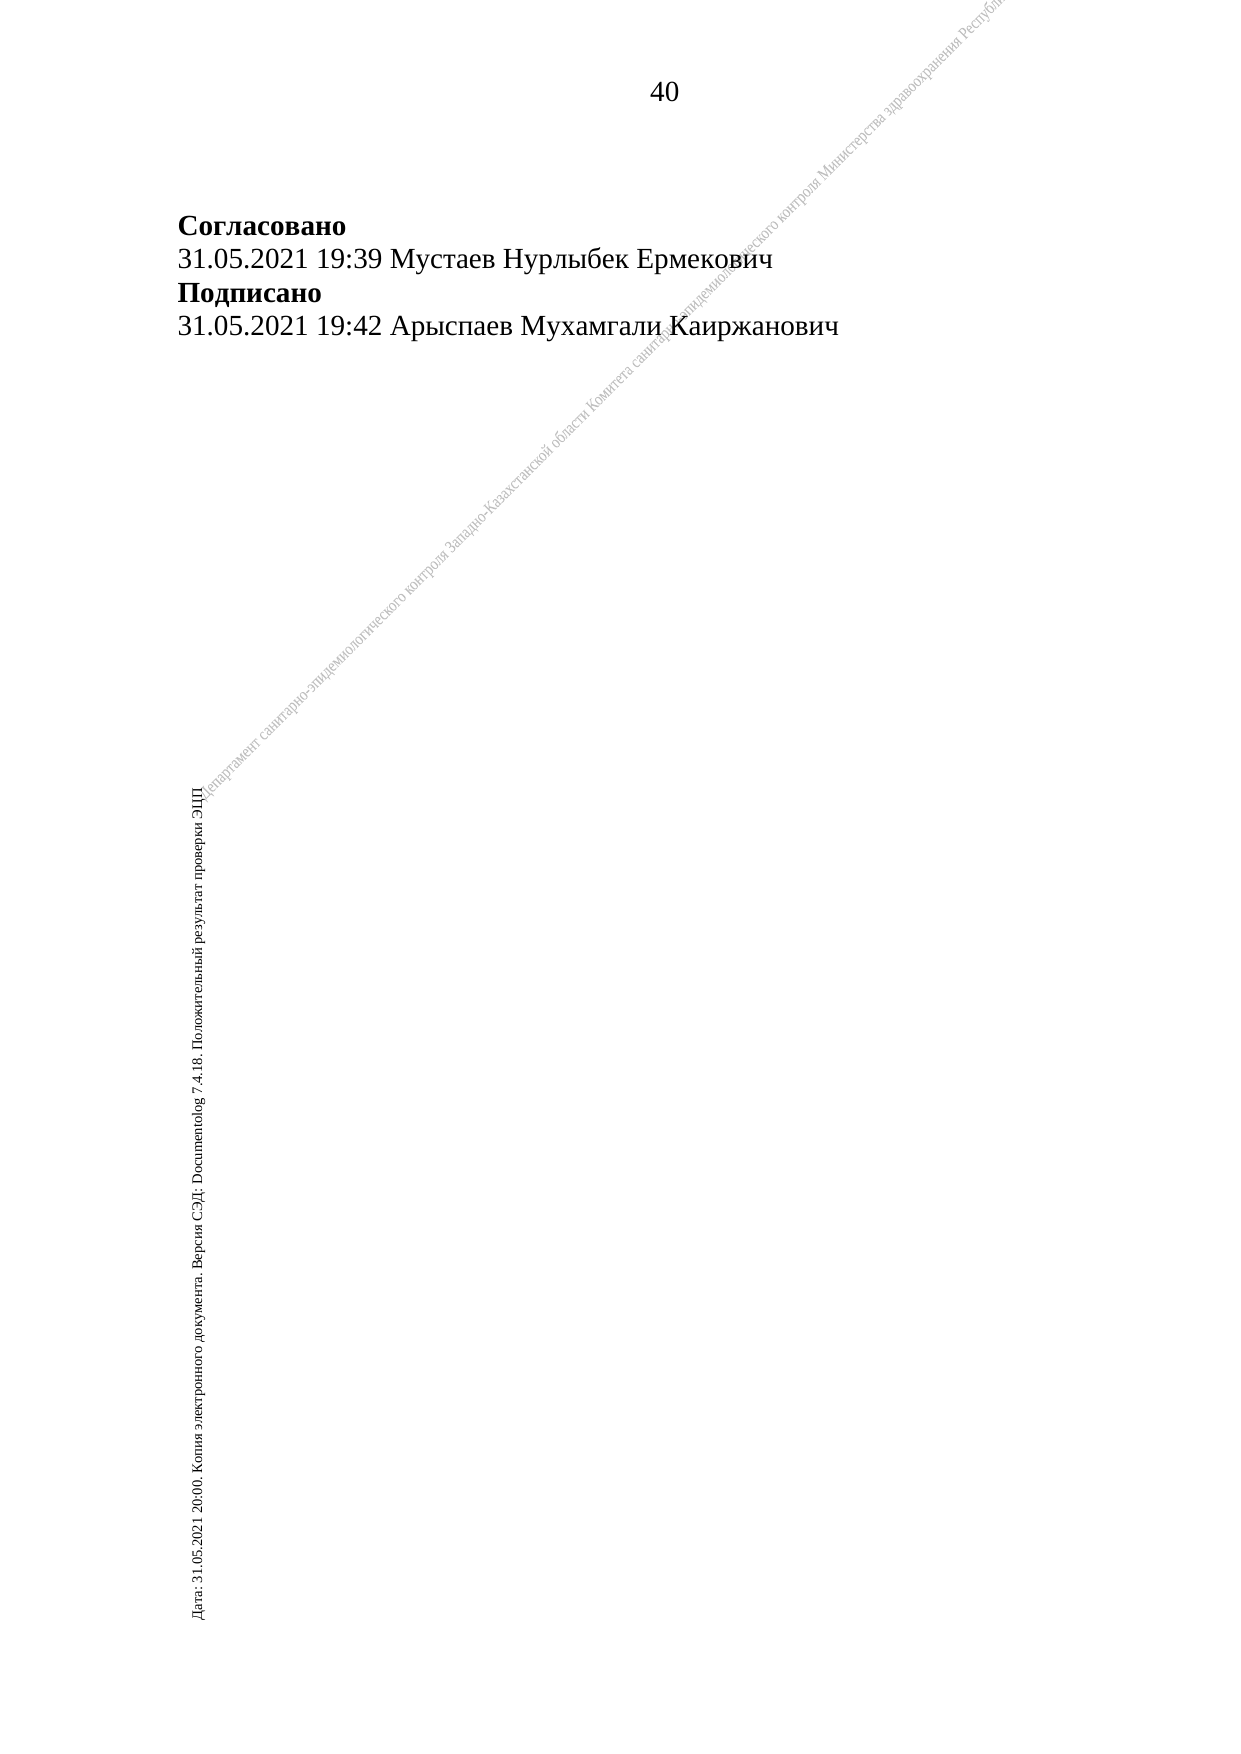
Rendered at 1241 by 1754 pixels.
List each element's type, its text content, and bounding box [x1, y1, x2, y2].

text 31.05.2021 19:42 Арыспаев Мухамгали Каиржанович [177, 308, 1152, 342]
text Согласовано [177, 208, 1152, 241]
text Подписано [177, 275, 1152, 308]
text 31.05.2021 19:39 Мустаев Нурлыбек Ермекович [177, 241, 1152, 275]
